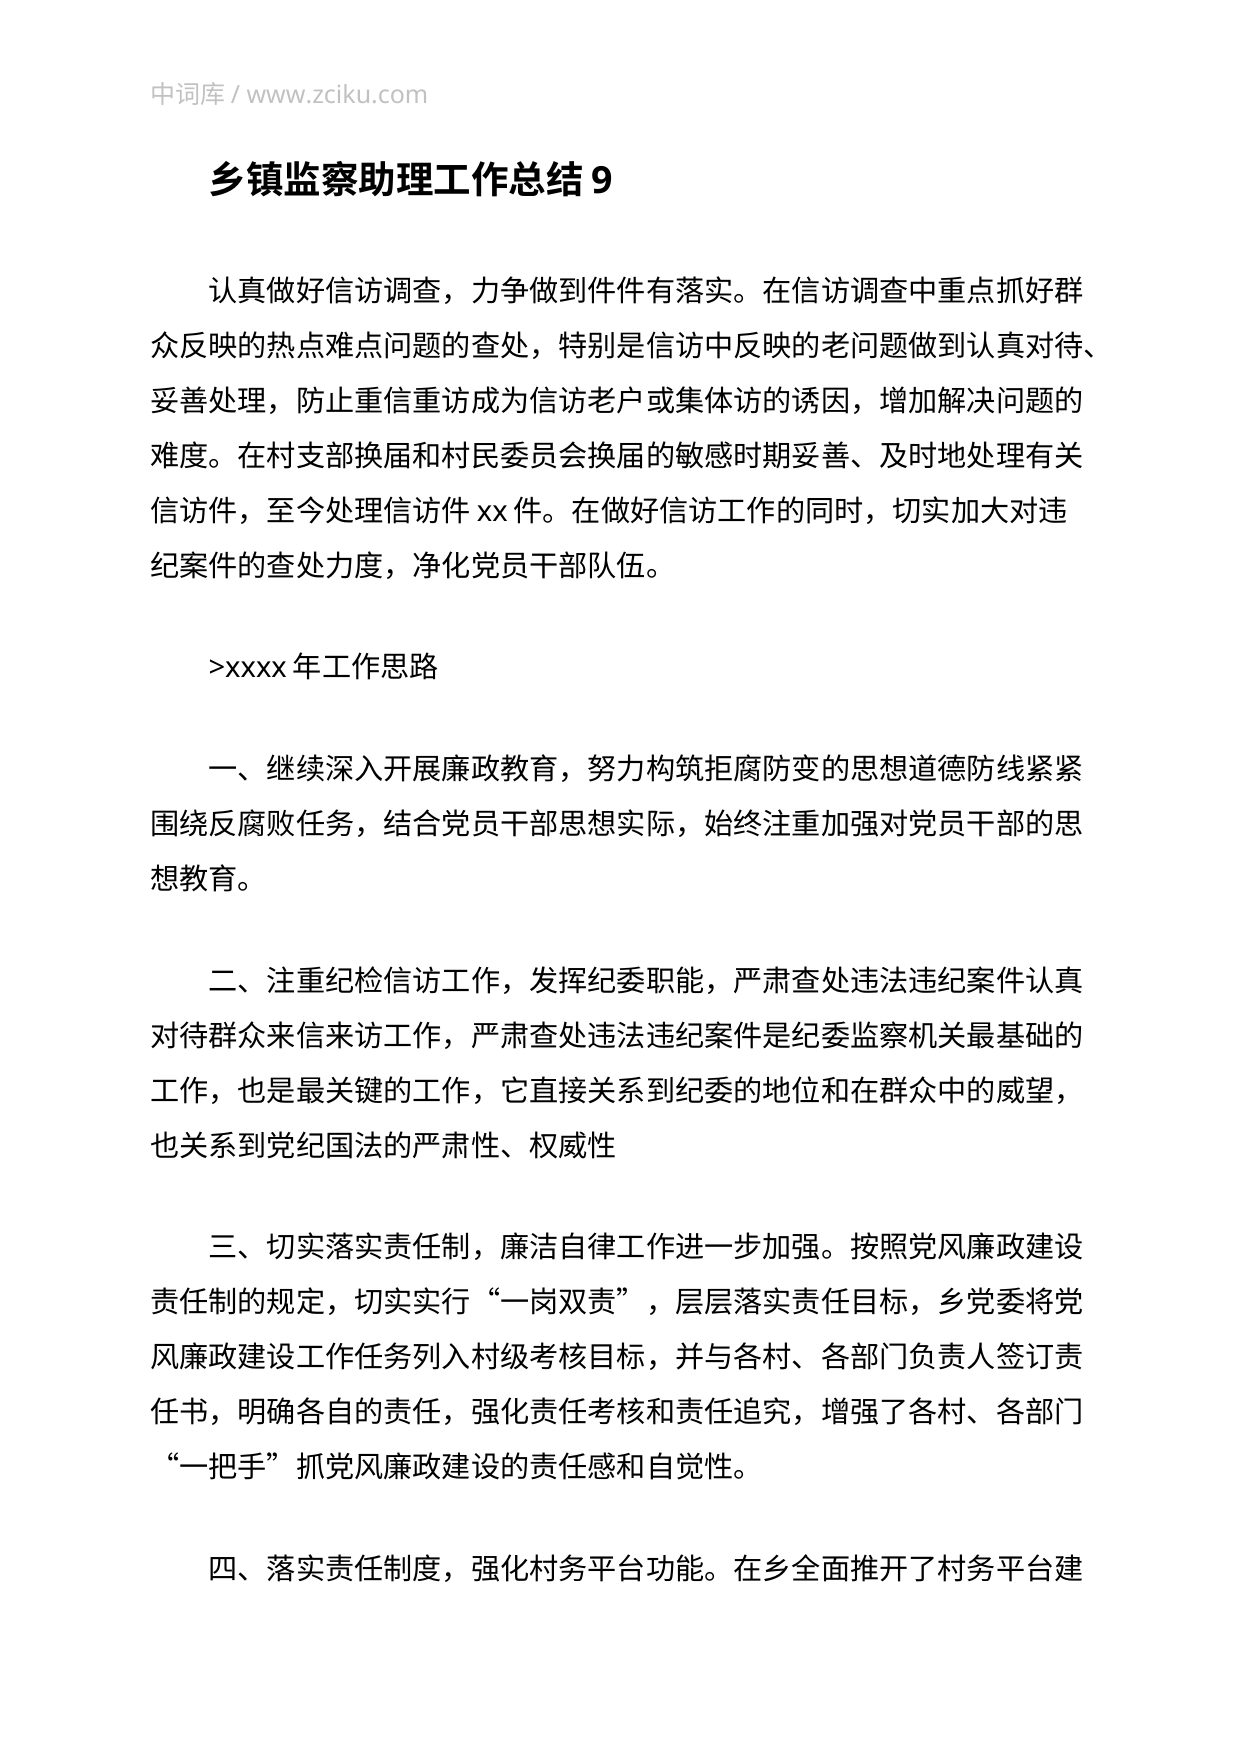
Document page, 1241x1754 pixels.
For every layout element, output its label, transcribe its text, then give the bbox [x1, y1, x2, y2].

text 认真做好信访调查，力争做到件件有落实。在信访调查中重点抓好群众反映的热点难点问题的查处，特别是信访中反映的老问题做到认真对待、妥善处理，防止重信重访成为信访老户或集体访的诱因，增加解决问题的难度。在村支部换届和村民委员会换届的敏感时期妥善、及时地处理有关信访件，至今处理信访件xx件。在做好信访工作的同时，切实加大对违纪案件的查处力度，净化党员干部队伍。 [150, 268, 1090, 584]
text 乡镇监察助理工作总结9 [150, 150, 1090, 204]
text 三、切实落实责任制，廉洁自律工作进一步加强。按照党风廉政建设责任制的规定，切实实行“一岗双责”，层层落实责任目标，乡党委将党风廉政建设工作任务列入村级考核目标，并与各村、各部门负责人签订责任书，明确各自的责任，强化责任考核和责任追究，增强了各村、各部门“一把手”抓党风廉政建设的责任感和自觉性。 [150, 1224, 1090, 1486]
text 二、注重纪检信访工作，发挥纪委职能，严肃查处违法违纪案件认真对待群众来信来访工作，严肃查处违法违纪案件是纪委监察机关最基础的工作，也是最关键的工作，它直接关系到纪委的地位和在群众中的威望，也关系到党纪国法的严肃性、权威性 [150, 957, 1090, 1164]
text 一、继续深入开展廉政教育，努力构筑拒腐防变的思想道德防线紧紧围绕反腐败任务，结合党员干部思想实际，始终注重加强对党员干部的思想教育。 [150, 746, 1090, 898]
text >xxxx年工作思路 [150, 644, 1090, 686]
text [150, 1545, 1090, 1588]
